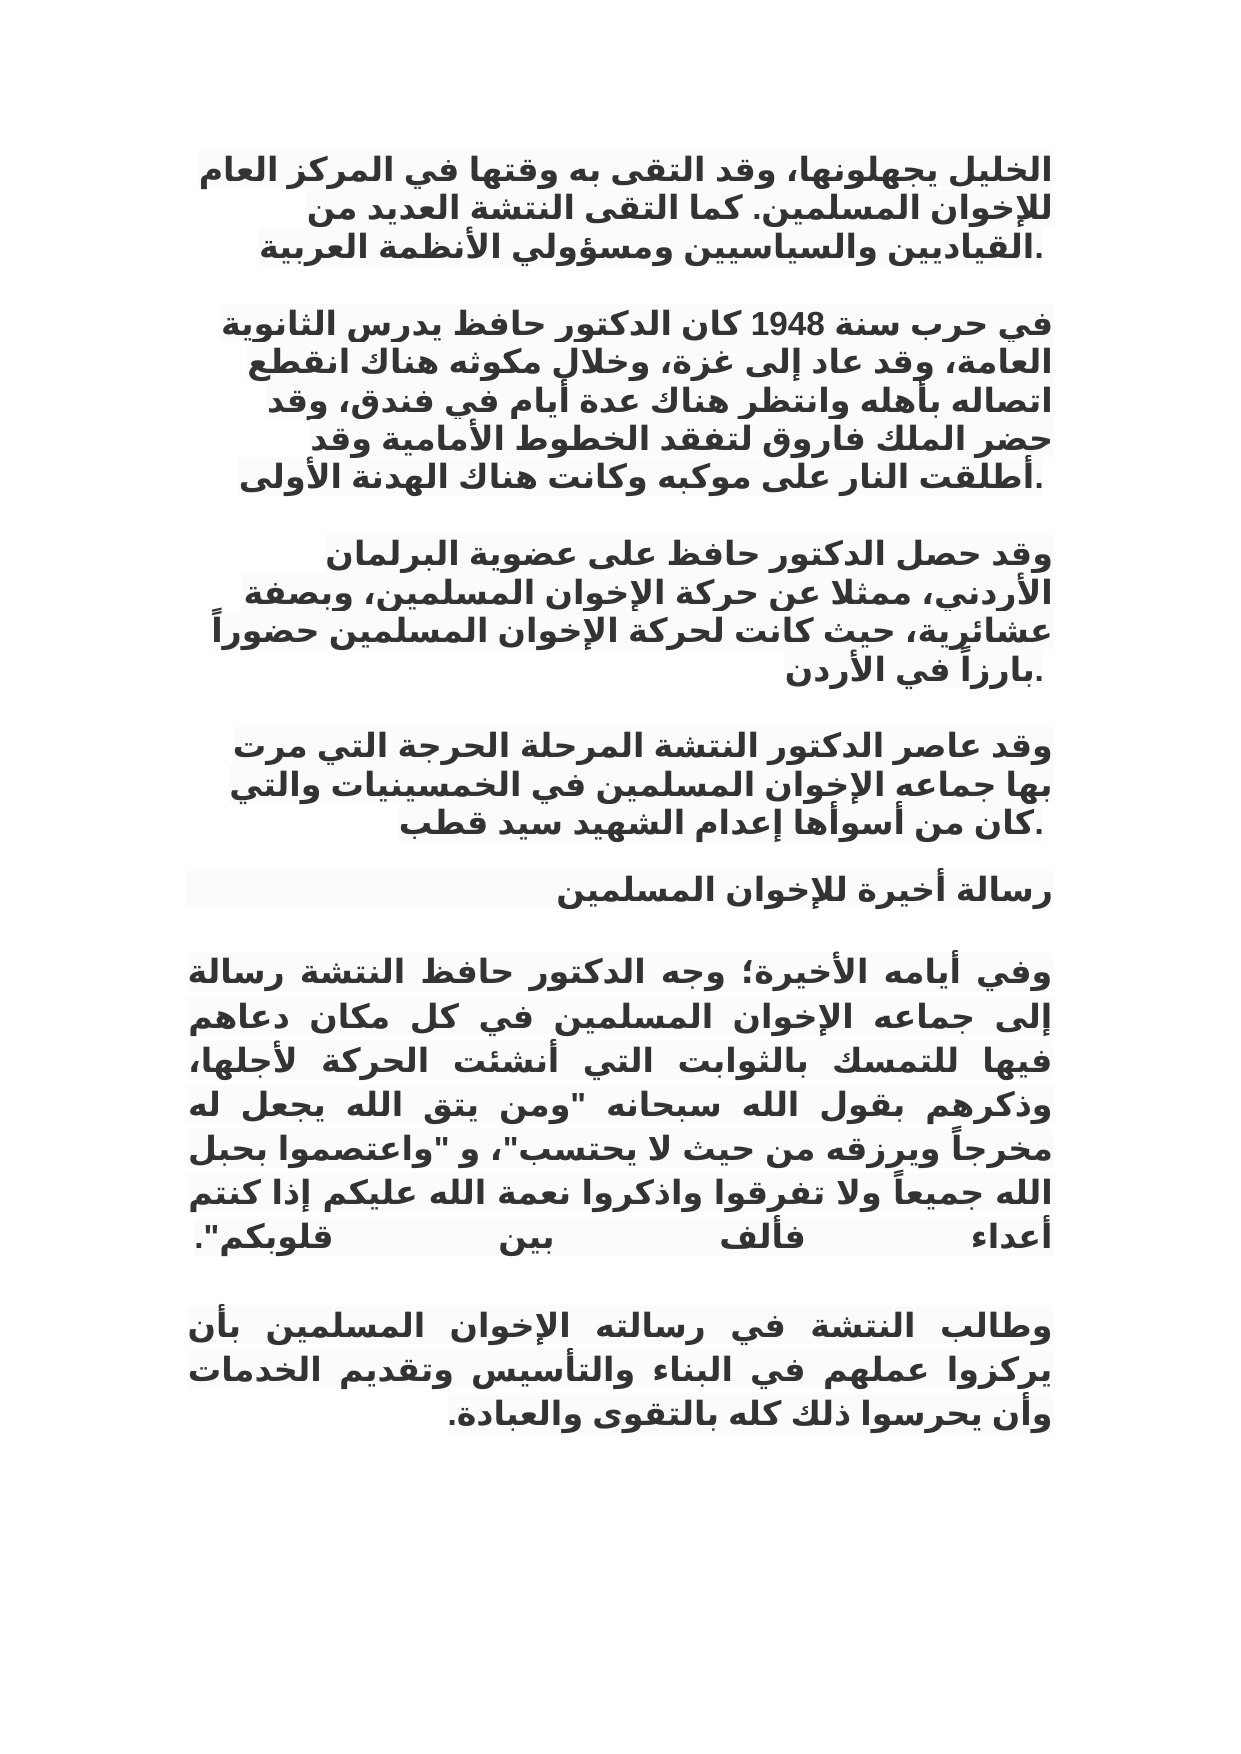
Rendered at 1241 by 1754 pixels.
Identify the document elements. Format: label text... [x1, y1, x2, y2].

text وفي أيامه الأخيرة؛ وجه الدكتور حافظ النتشة رسالة إلى جماعه الإخوان المسلمين في كل مكان دعاهم فيها للتمسك بالثوابت التي أنشئت الحركة لأجلها، وذكرهم بقول الله سبحانه "ومن يتق الله يجعل له مخرجاً ويرزقه من حيث لا يحتسب"، و "واعتصموا بحبل الله جميعاً ولا تفرقوا واذكروا نعمة الله عليكم إذا كنتم أعداء فألف بين قلوبكم". وطالب النتشة في رسالته الإخوان المسلمين بأن يركزوا عملهم في البناء والتأسيس وتقديم الخدمات وأن يحرسوا ذلك كله بالتقوى والعبادة. [187, 908, 1053, 1433]
text رسالة أخيرة للإخوان المسلمين [187, 870, 1053, 908]
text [187, 150, 1053, 870]
